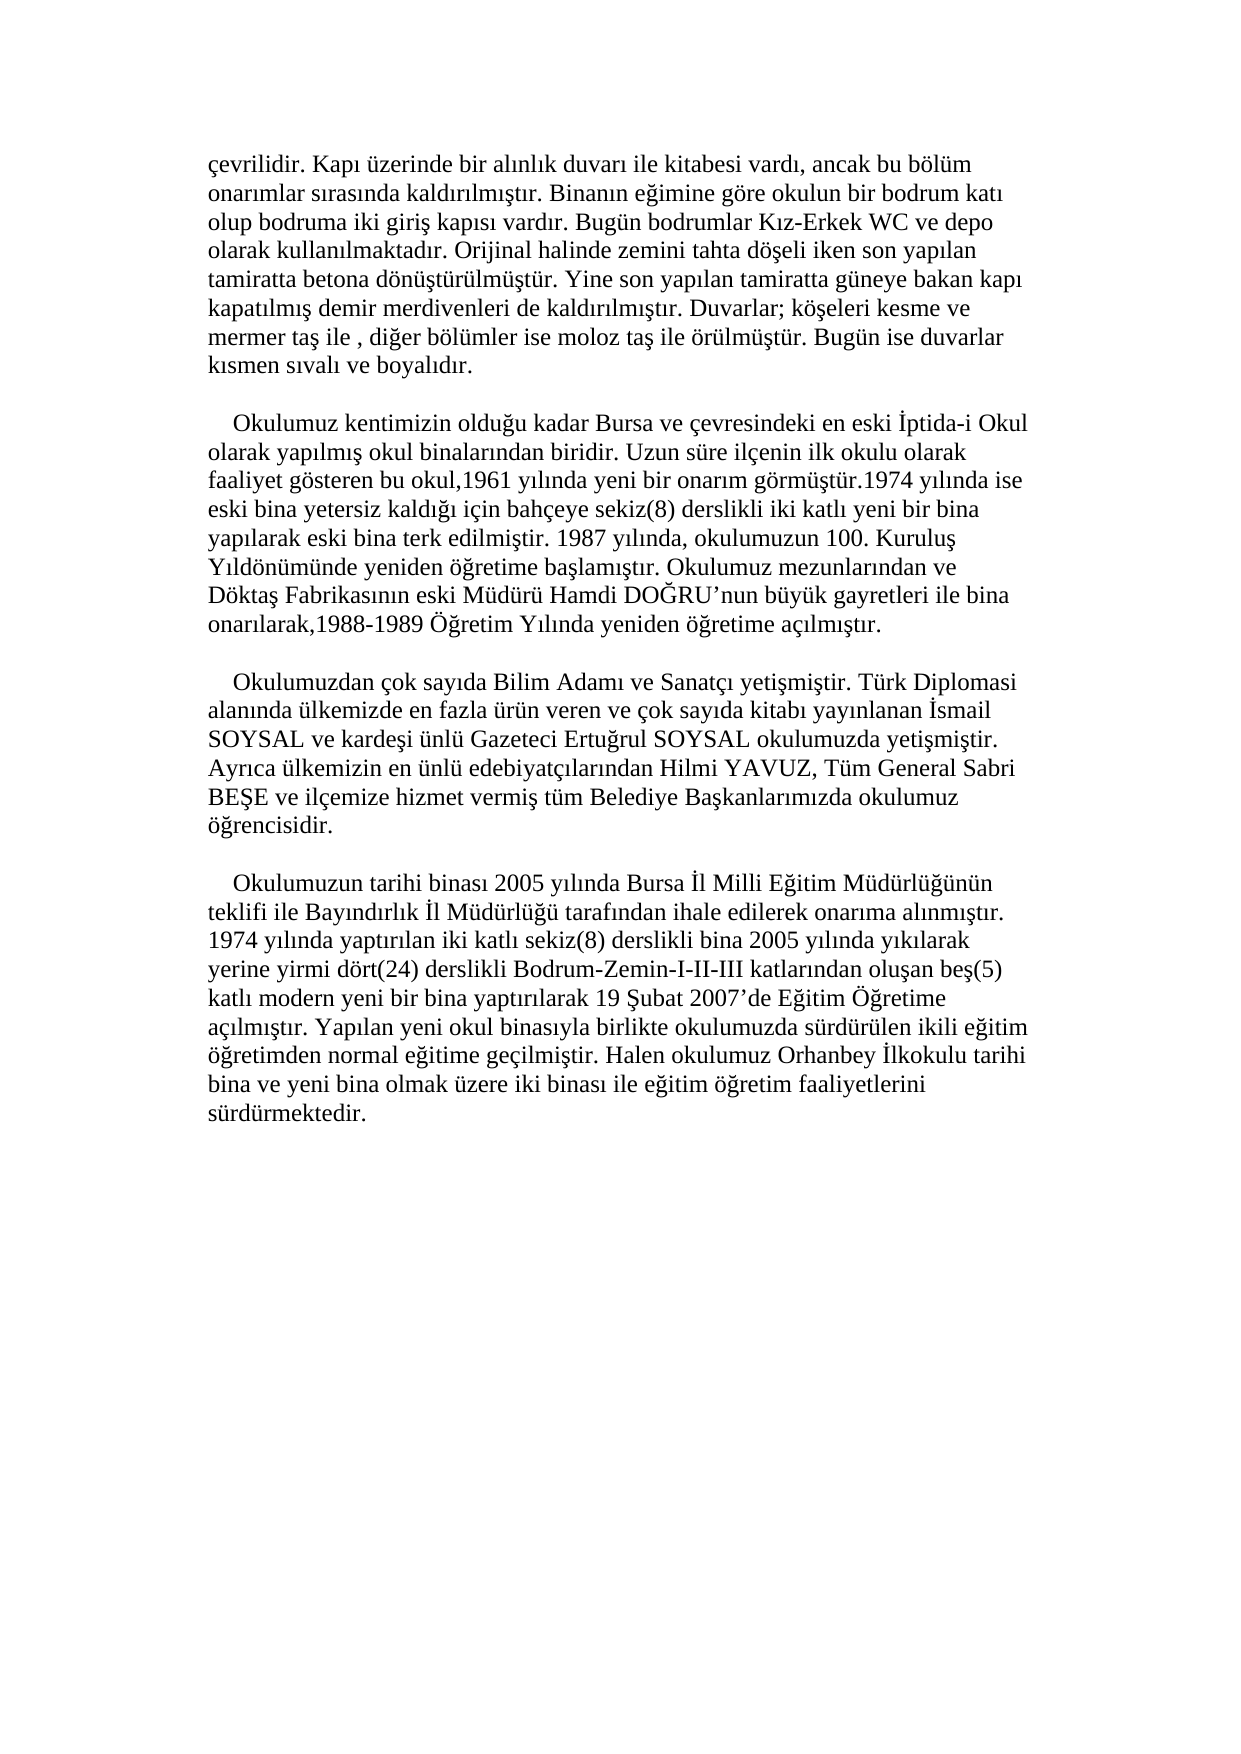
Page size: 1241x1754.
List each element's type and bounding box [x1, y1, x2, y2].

table_cell [206, 148, 1034, 1128]
